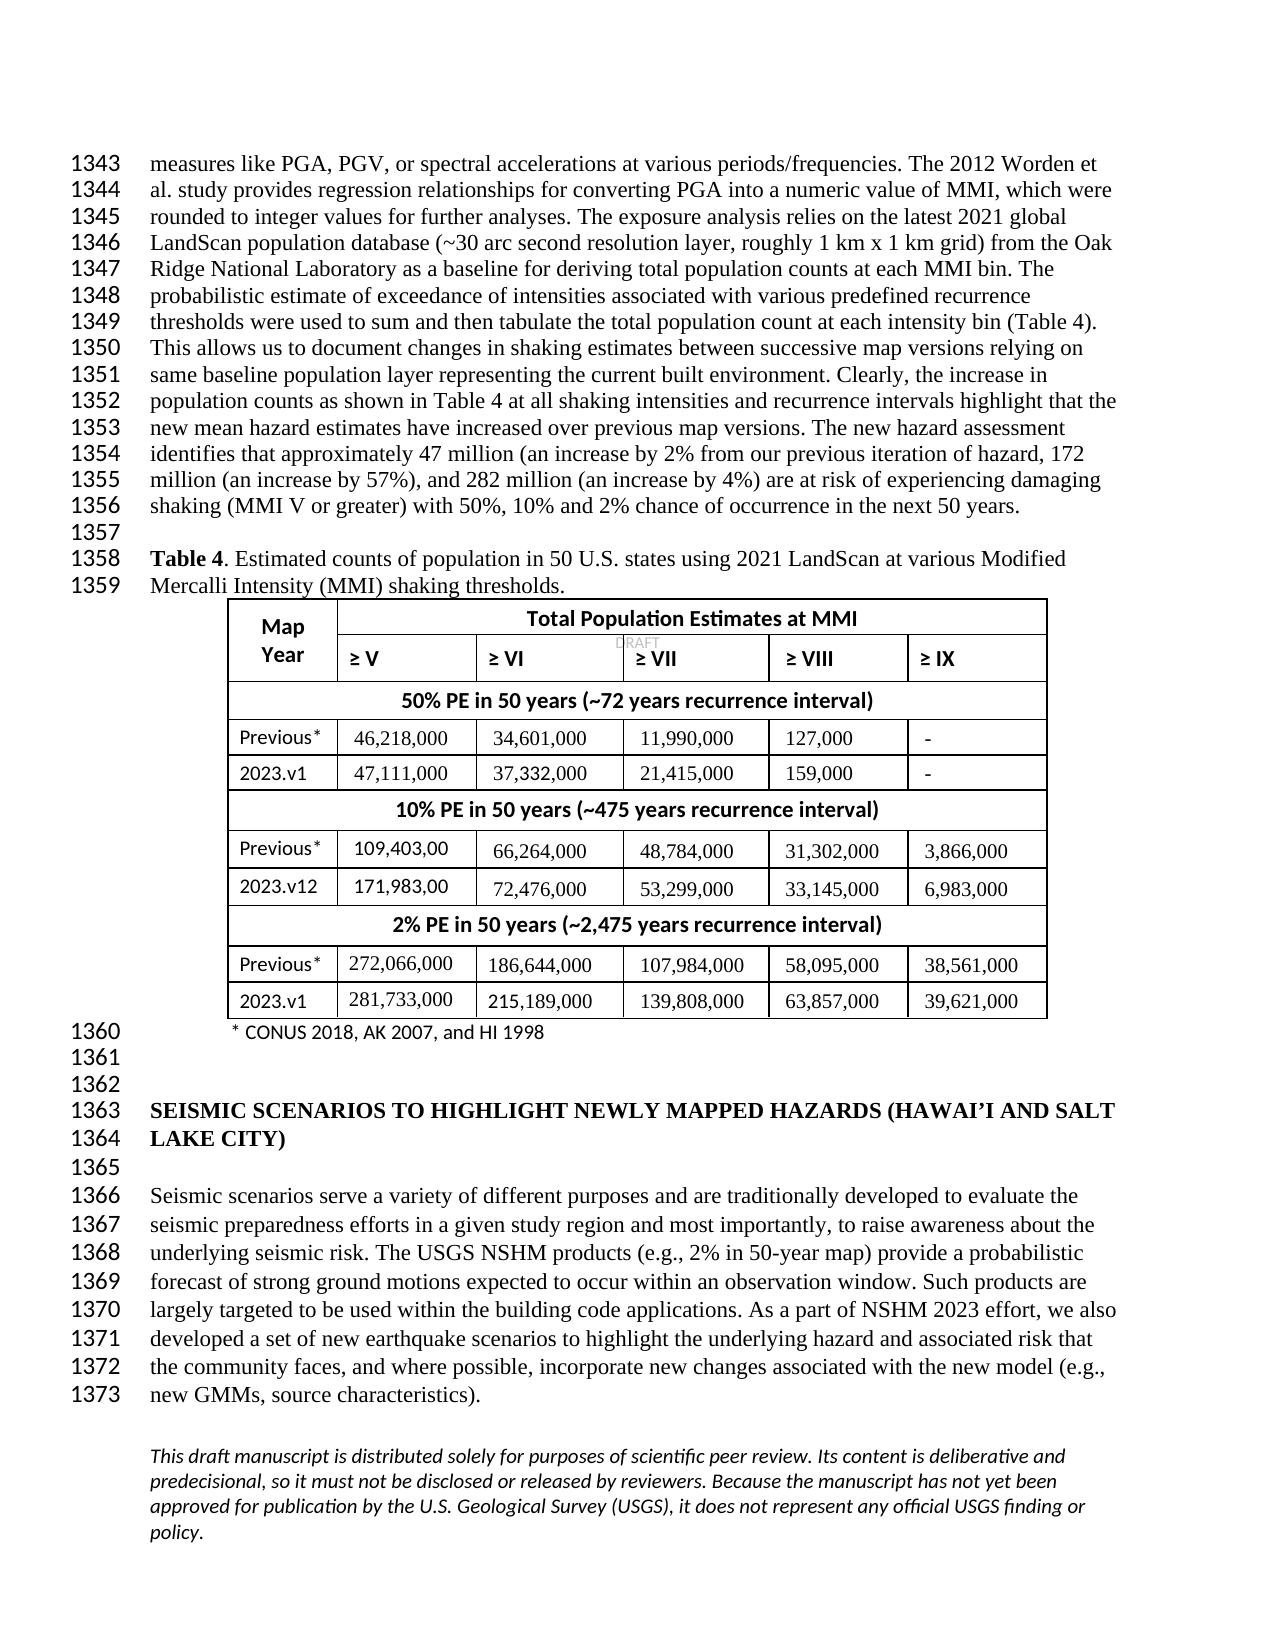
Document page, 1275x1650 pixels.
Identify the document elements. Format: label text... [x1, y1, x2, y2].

table_cell 281,733,000 [338, 983, 476, 1017]
table_cell 2023.v1 [229, 983, 337, 1017]
table_cell 186,644,000 [477, 947, 623, 981]
table_cell 2023.v1 [229, 756, 337, 789]
table_cell 215,189,000 [477, 983, 623, 1017]
table_cell 272,066,000 [338, 947, 476, 981]
table_cell 171,983,00 [338, 869, 476, 905]
table_cell 53,299,000 [624, 869, 768, 905]
table_cell ≥ VII [624, 635, 768, 681]
table_cell ≥ VIII [770, 635, 907, 681]
text Table 4. Estimated counts of population in 50 U.S. states using 2021 LandScan at various Modified Mercalli Intensity (MMI) shaking thresholds. [150, 545, 1125, 598]
table_cell 47,111,000 [338, 756, 476, 789]
table_cell 46,218,000 [338, 720, 476, 754]
table_cell 2023.v12 [229, 869, 337, 905]
table_cell 6,983,000 [909, 869, 1046, 905]
table_cell 66,264,000 [477, 831, 623, 867]
table_cell 72,476,000 [477, 869, 623, 905]
table_cell ≥ VI [477, 635, 623, 681]
table_cell 33,145,000 [770, 869, 907, 905]
table_cell 10% PE in 50 years (~475 years recurrence interval) [229, 791, 1046, 829]
table_cell 11,990,000 [624, 720, 768, 754]
table_cell 34,601,000 [477, 720, 623, 754]
text * CONUS 2018, AK 2007, and HI 1998 [150, 1019, 1125, 1044]
table_cell 63,857,000 [770, 983, 907, 1017]
table_cell Previous* [229, 831, 337, 867]
text Seismic scenarios serve a variety of different purposes and are traditionally developed to evaluate the seismic preparedness efforts in a given study region and most importantly, to raise awareness about the underlying seismic risk. The USGS NSHM products (e.g., 2% in 50-year map) provide a probabilistic forecast of strong ground motions expected to occur within an observation window. Such products are largely targeted to be used within the building code applications. As a part of NSHM 2023 effort, we also developed a set of new earthquake scenarios to highlight the underlying hazard and associated risk that the community faces, and where possible, incorporate new changes associated with the new model (e.g., new GMMs, source characteristics). [150, 1182, 1125, 1408]
table_cell 107,984,000 [624, 947, 768, 981]
table_header Total Population Estimates at MMI [338, 600, 1046, 634]
table_cell 159,000 [770, 756, 907, 789]
table_cell 127,000 [770, 720, 907, 754]
table_cell 38,561,000 [909, 947, 1046, 981]
table_cell 37,332,000 [477, 756, 623, 789]
text SEISMIC SCENARIOS TO HIGHLIGHT NEWLY MAPPED HAZARDS (HAWAI’I AND SALT LAKE CITY) [150, 1097, 1125, 1152]
table_cell Previous* [229, 947, 337, 981]
table_cell 50% PE in 50 years (~72 years recurrence interval) [229, 682, 1046, 719]
table_cell 58,095,000 [770, 947, 907, 981]
table_cell 2% PE in 50 years (~2,475 years recurrence interval) [229, 906, 1046, 945]
table_cell 139,808,000 [624, 983, 768, 1017]
table_cell 109,403,00 [338, 831, 476, 867]
table_cell - [909, 756, 1046, 789]
table_cell Previous* [229, 720, 337, 754]
table_cell 21,415,000 [624, 756, 768, 789]
table_cell ≥ V [338, 635, 476, 681]
table_cell 3,866,000 [909, 831, 1046, 867]
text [150, 150, 1125, 519]
table_cell 39,621,000 [909, 983, 1046, 1017]
table_cell - [909, 720, 1046, 754]
table_cell ≥ IX [909, 635, 1046, 681]
table_cell 48,784,000 [624, 831, 768, 867]
table_cell 31,302,000 [770, 831, 907, 867]
table_header Map Year [229, 600, 337, 681]
